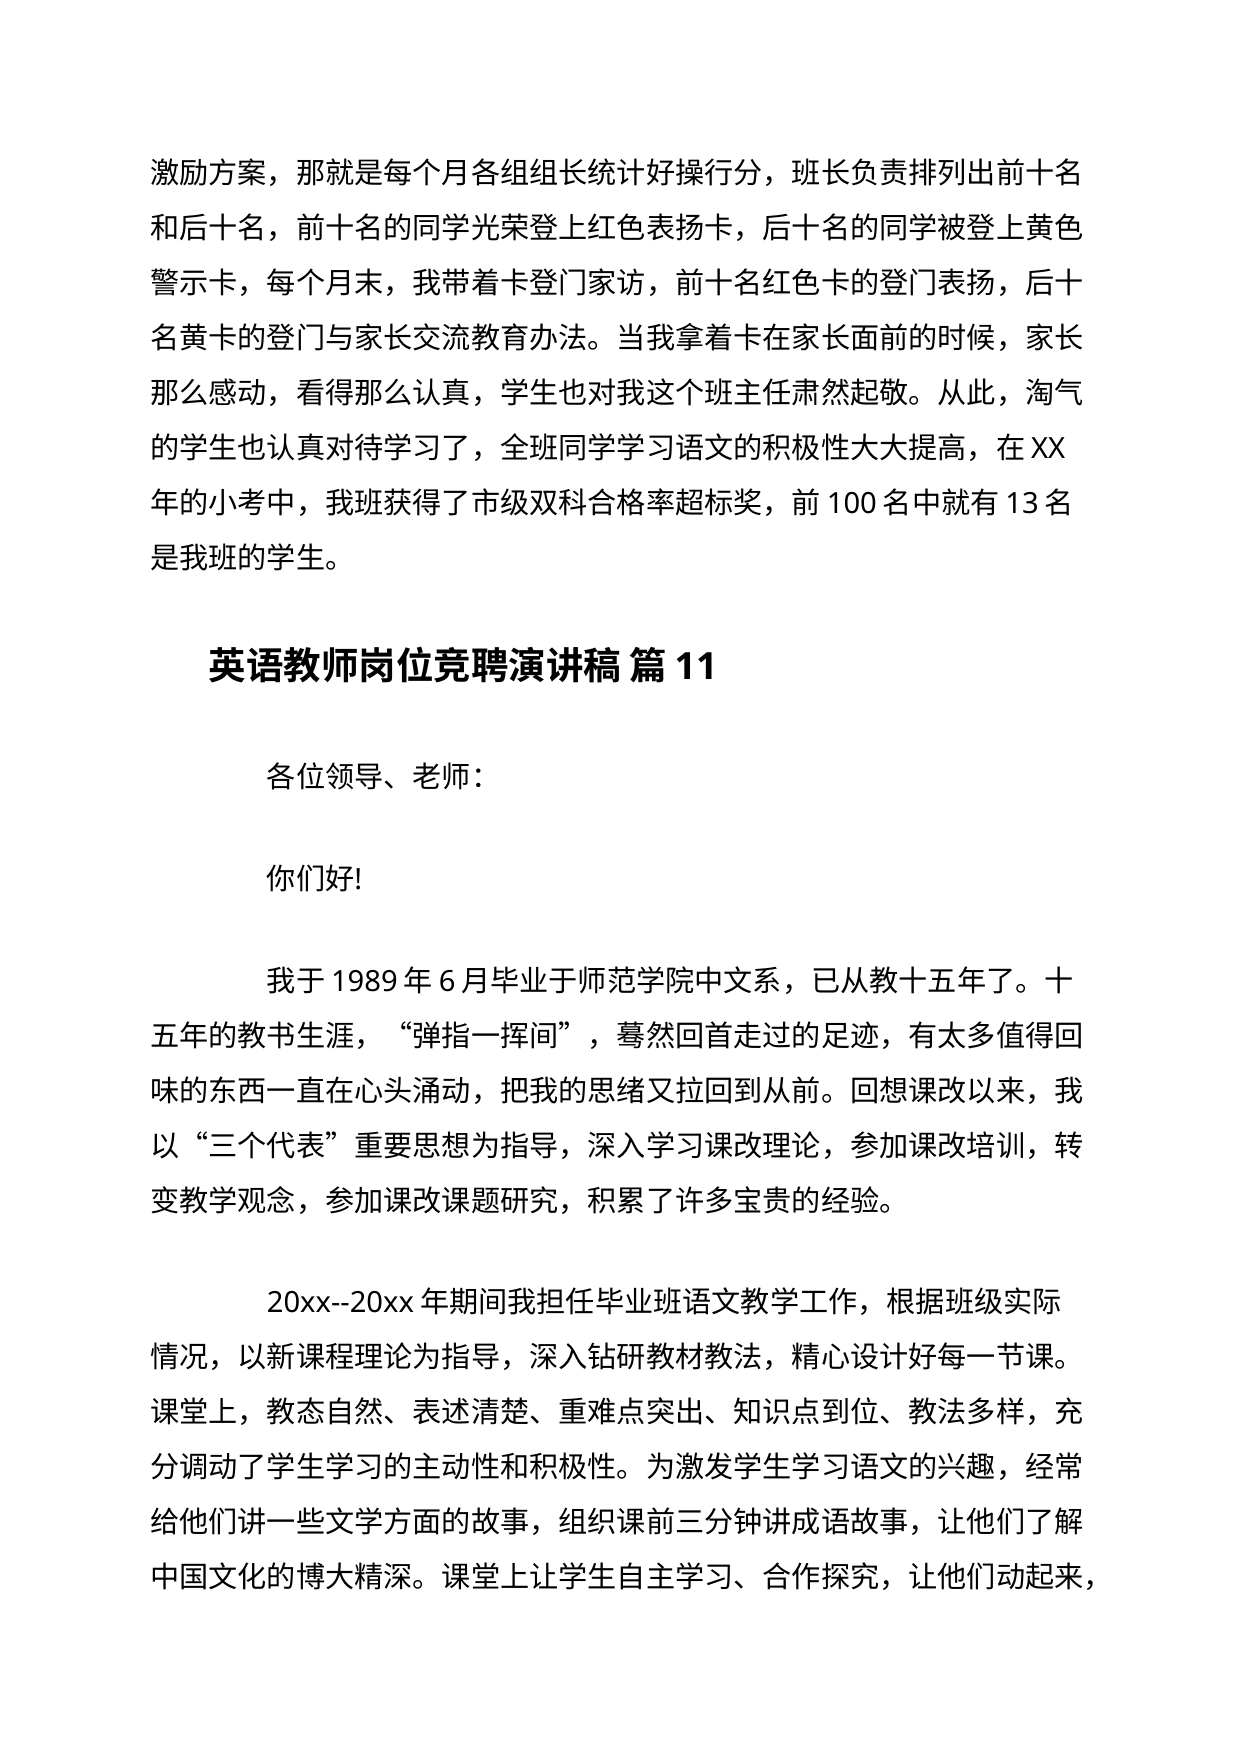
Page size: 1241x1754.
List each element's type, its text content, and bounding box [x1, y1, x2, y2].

text 各位领导、老师： [150, 754, 1090, 796]
text 我于1989年6月毕业于师范学院中文系，已从教十五年了。十五年的教书生涯，“弹指一挥间”，蓦然回首走过的足迹，有太多值得回味的东西一直在心头涌动，把我的思绪又拉回到从前。回想课改以来，我以“三个代表”重要思想为指导，深入学习课改理论，参加课改培训，转变教学观念，参加课改课题研究，积累了许多宝贵的经验。 [150, 958, 1090, 1219]
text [150, 150, 1090, 577]
text 英语教师岗位竞聘演讲稿 篇11 [150, 636, 1090, 691]
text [150, 1279, 1090, 1596]
text 你们好! [150, 856, 1090, 898]
